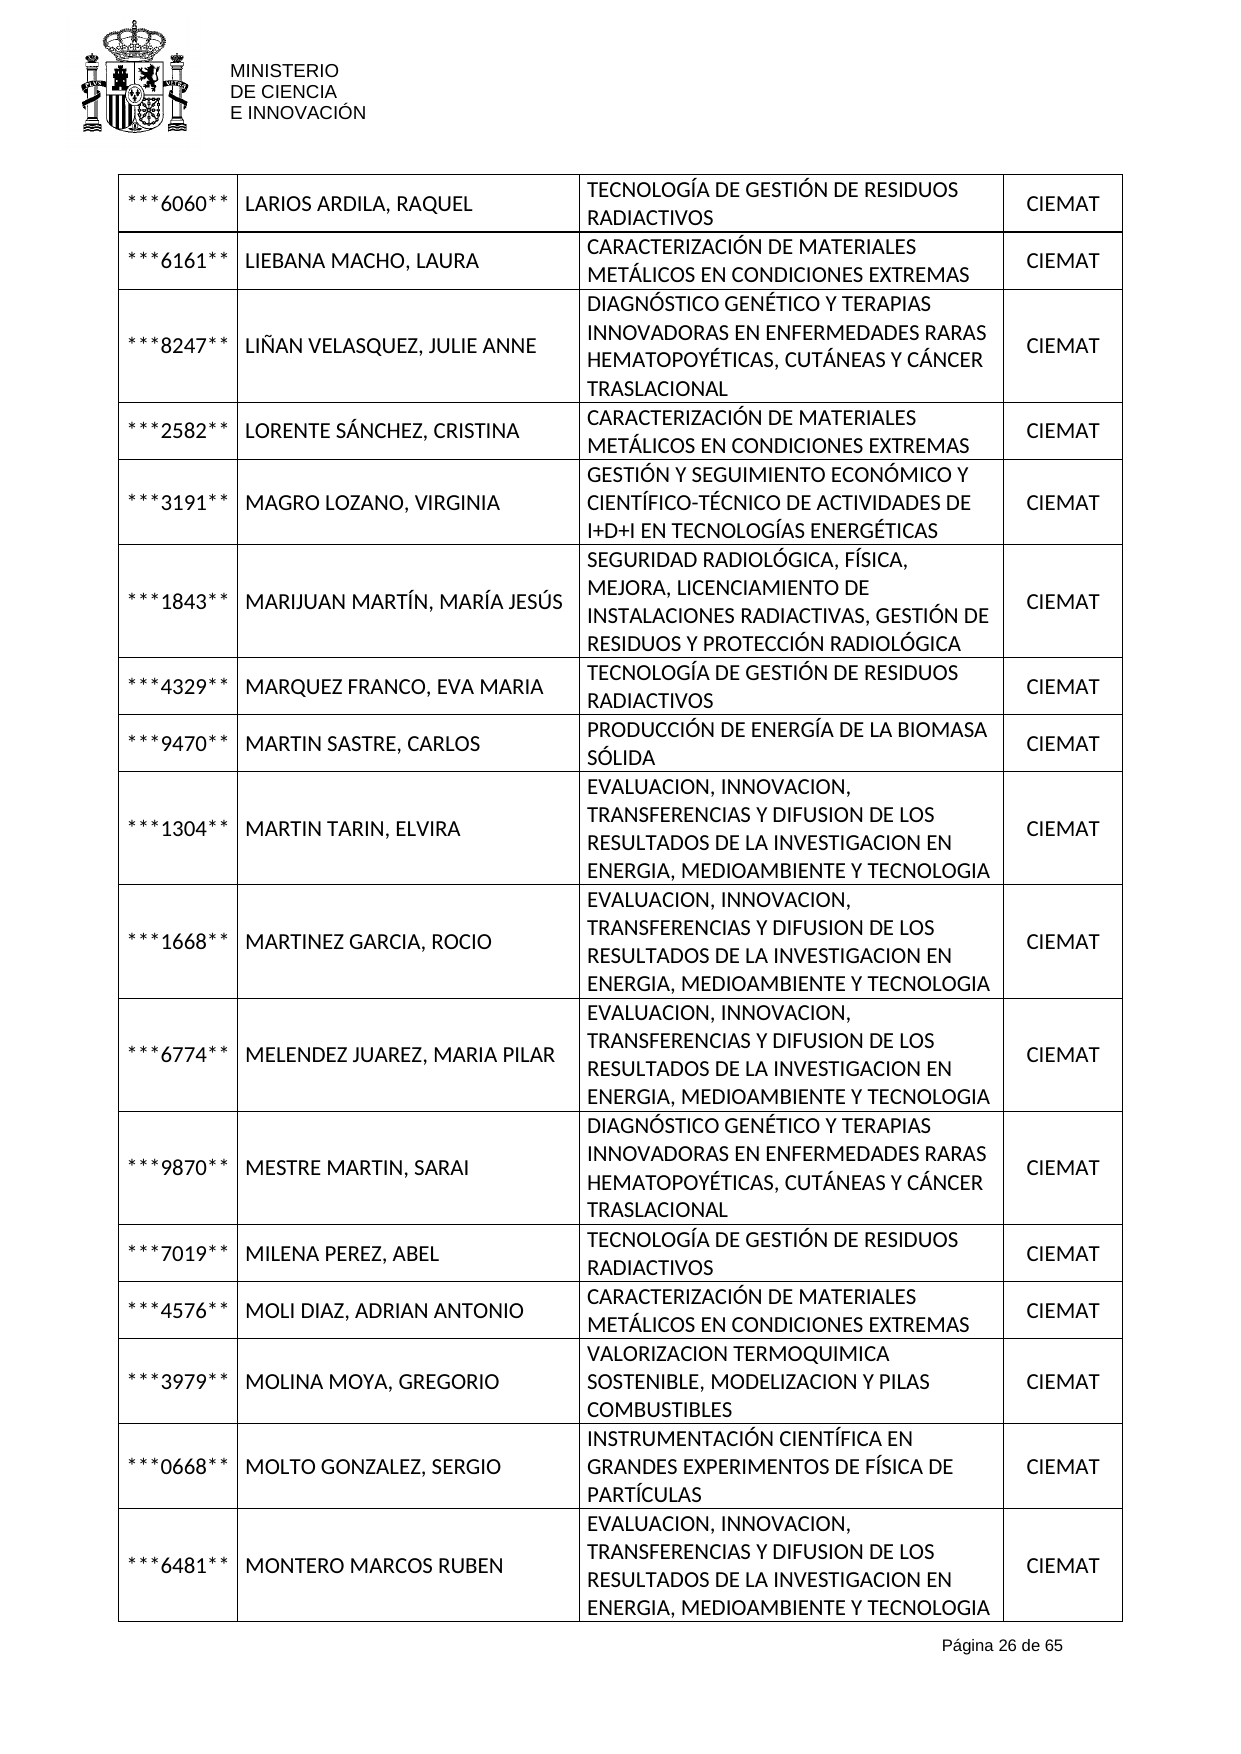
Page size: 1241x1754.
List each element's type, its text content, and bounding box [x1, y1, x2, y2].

table_cell ***6060** [119, 175, 237, 231]
table_cell MONTERO MARCOS RUBEN [238, 1509, 579, 1621]
table_cell PRODUCCIÓN DE ENERGÍA DE LA BIOMASA SÓLIDA [580, 715, 1003, 771]
table_cell ***0668** [119, 1424, 237, 1508]
table_cell ***7019** [119, 1225, 237, 1281]
table_cell MESTRE MARTIN, SARAI [238, 1112, 579, 1224]
table_cell TECNOLOGÍA DE GESTIÓN DE RESIDUOS RADIACTIVOS [580, 658, 1003, 714]
table_cell CIEMAT [1004, 885, 1122, 997]
picture [64, 14, 201, 152]
table_cell CIEMAT [1004, 1339, 1122, 1423]
table_cell MARIJUAN MARTÍN, MARÍA JESÚS [238, 545, 579, 657]
table_cell ***6774** [119, 999, 237, 1111]
table_cell MARTIN TARIN, ELVIRA [238, 772, 579, 884]
table_cell ***1668** [119, 885, 237, 997]
table_cell CIEMAT [1004, 715, 1122, 771]
table_cell ***9870** [119, 1112, 237, 1224]
table_cell ***9470** [119, 715, 237, 771]
table_cell MOLINA MOYA, GREGORIO [238, 1339, 579, 1423]
table_cell CIEMAT [1004, 290, 1122, 402]
table_cell EVALUACIoN, INNOVACIoN, TRANSFERENCIAS Y DIFUSIoN DE LOS RESULTADOS DE LA INVESTIGACIoN EN ENERGiA, MEDIOAMBIENTE Y TECNOLOGiA [580, 772, 1003, 884]
table_cell TECNOLOGÍA DE GESTIÓN DE RESIDUOS RADIACTIVOS [580, 175, 1003, 231]
table_cell CIEMAT [1004, 403, 1122, 459]
table_cell MARTIN SASTRE, CARLOS [238, 715, 579, 771]
table_cell MOLTO GONZALEZ, SERGIO [238, 1424, 579, 1508]
table_cell MARTINEZ GARCIA, ROCIO [238, 885, 579, 997]
table_cell CIEMAT [1004, 1225, 1122, 1281]
table_cell MAGRO LOZANO, VIRGINIA [238, 460, 579, 544]
table_cell ***1843** [119, 545, 237, 657]
table_cell SEGURIDAD RADIOLÓGICA, FÍSICA, MEJORA, LICENCIAMIENTO DE INSTALACIONES RADIACTIVAS, GESTIÓN DE RESIDUOS Y PROTECCIÓN RADIOLÓGICA [580, 545, 1003, 657]
table_cell ***4329** [119, 658, 237, 714]
table_cell LIÑAN VELASQUEZ, JULIE ANNE [238, 290, 579, 402]
table_cell CARACTERIZACIÓN DE MATERIALES METÁLICOS EN CONDICIONES EXTREMAS [580, 233, 1003, 288]
table_cell CIEMAT [1004, 1282, 1122, 1338]
table_cell ***3979** [119, 1339, 237, 1423]
table_cell GESTIÓN Y SEGUIMIENTO ECONÓMICO Y CIENTÍFICO-TÉCNICO DE ACTIVIDADES DE I+D+I EN TECNOLOGÍAS ENERGÉTICAS [580, 460, 1003, 544]
table_cell EVALUACIoN, INNOVACIoN, TRANSFERENCIAS Y DIFUSIoN DE LOS RESULTADOS DE LA INVESTIGACIoN EN ENERGiA, MEDIOAMBIENTE Y TECNOLOGiA [580, 885, 1003, 997]
table_cell LORENTE SÁNCHEZ, CRISTINA [238, 403, 579, 459]
table_cell CIEMAT [1004, 175, 1122, 231]
table_cell CIEMAT [1004, 1509, 1122, 1621]
table_cell ***3191** [119, 460, 237, 544]
table_cell DIAGNÓSTICO GENÉTICO Y TERAPIAS INNOVADORAS EN ENFERMEDADES RARAS HEMATOPOYÉTICAS, CUTÁNEAS Y CÁNCER TRASLACIONAL [580, 1112, 1003, 1224]
table_cell ***4576** [119, 1282, 237, 1338]
table_cell DIAGNÓSTICO GENÉTICO Y TERAPIAS INNOVADORAS EN ENFERMEDADES RARAS HEMATOPOYÉTICAS, CUTÁNEAS Y CÁNCER TRASLACIONAL [580, 290, 1003, 402]
table_cell ***6161** [119, 233, 237, 288]
table_cell LARIOS ARDILA, RAQUEL [238, 175, 579, 231]
table_cell ***1304** [119, 772, 237, 884]
table_cell MILENA PEREZ, ABEL [238, 1225, 579, 1281]
table_cell CIEMAT [1004, 999, 1122, 1111]
table_cell MARQUEZ FRANCO, EVA MARIA [238, 658, 579, 714]
table_cell LIEBANA MACHO, LAURA [238, 233, 579, 288]
table_cell CIEMAT [1004, 233, 1122, 288]
table_cell CARACTERIZACIÓN DE MATERIALES METÁLICOS EN CONDICIONES EXTREMAS [580, 1282, 1003, 1338]
table_cell EVALUACIoN, INNOVACIoN, TRANSFERENCIAS Y DIFUSIoN DE LOS RESULTADOS DE LA INVESTIGACIoN EN ENERGiA, MEDIOAMBIENTE Y TECNOLOGiA [580, 999, 1003, 1111]
table_cell CIEMAT [1004, 658, 1122, 714]
table_cell MOLI DIAZ, ADRIAN ANTONIO [238, 1282, 579, 1338]
table_cell EVALUACIoN, INNOVACIoN, TRANSFERENCIAS Y DIFUSIoN DE LOS RESULTADOS DE LA INVESTIGACIoN EN ENERGiA, MEDIOAMBIENTE Y TECNOLOGiA [580, 1509, 1003, 1621]
table_cell CIEMAT [1004, 772, 1122, 884]
table_cell ***2582** [119, 403, 237, 459]
table_cell CIEMAT [1004, 460, 1122, 544]
table_cell ***8247** [119, 290, 237, 402]
table_cell ***6481** [119, 1509, 237, 1621]
table_cell TECNOLOGÍA DE GESTIÓN DE RESIDUOS RADIACTIVOS [580, 1225, 1003, 1281]
table_cell valorizacion termoquimica sostenible, modelizacion y pilas combustibles [580, 1339, 1003, 1423]
table_cell INSTRUMENTACIÓN CIENTÍFICA EN GRANDES EXPERIMENTOS DE FÍSICA DE PARTÍCULAS [580, 1424, 1003, 1508]
table_cell CIEMAT [1004, 1112, 1122, 1224]
table_cell CIEMAT [1004, 545, 1122, 657]
table_cell MELENDEZ JUAREZ, MARIA PILAR [238, 999, 579, 1111]
table_cell CIEMAT [1004, 1424, 1122, 1508]
table_cell CARACTERIZACIÓN DE MATERIALES METÁLICOS EN CONDICIONES EXTREMAS [580, 403, 1003, 459]
